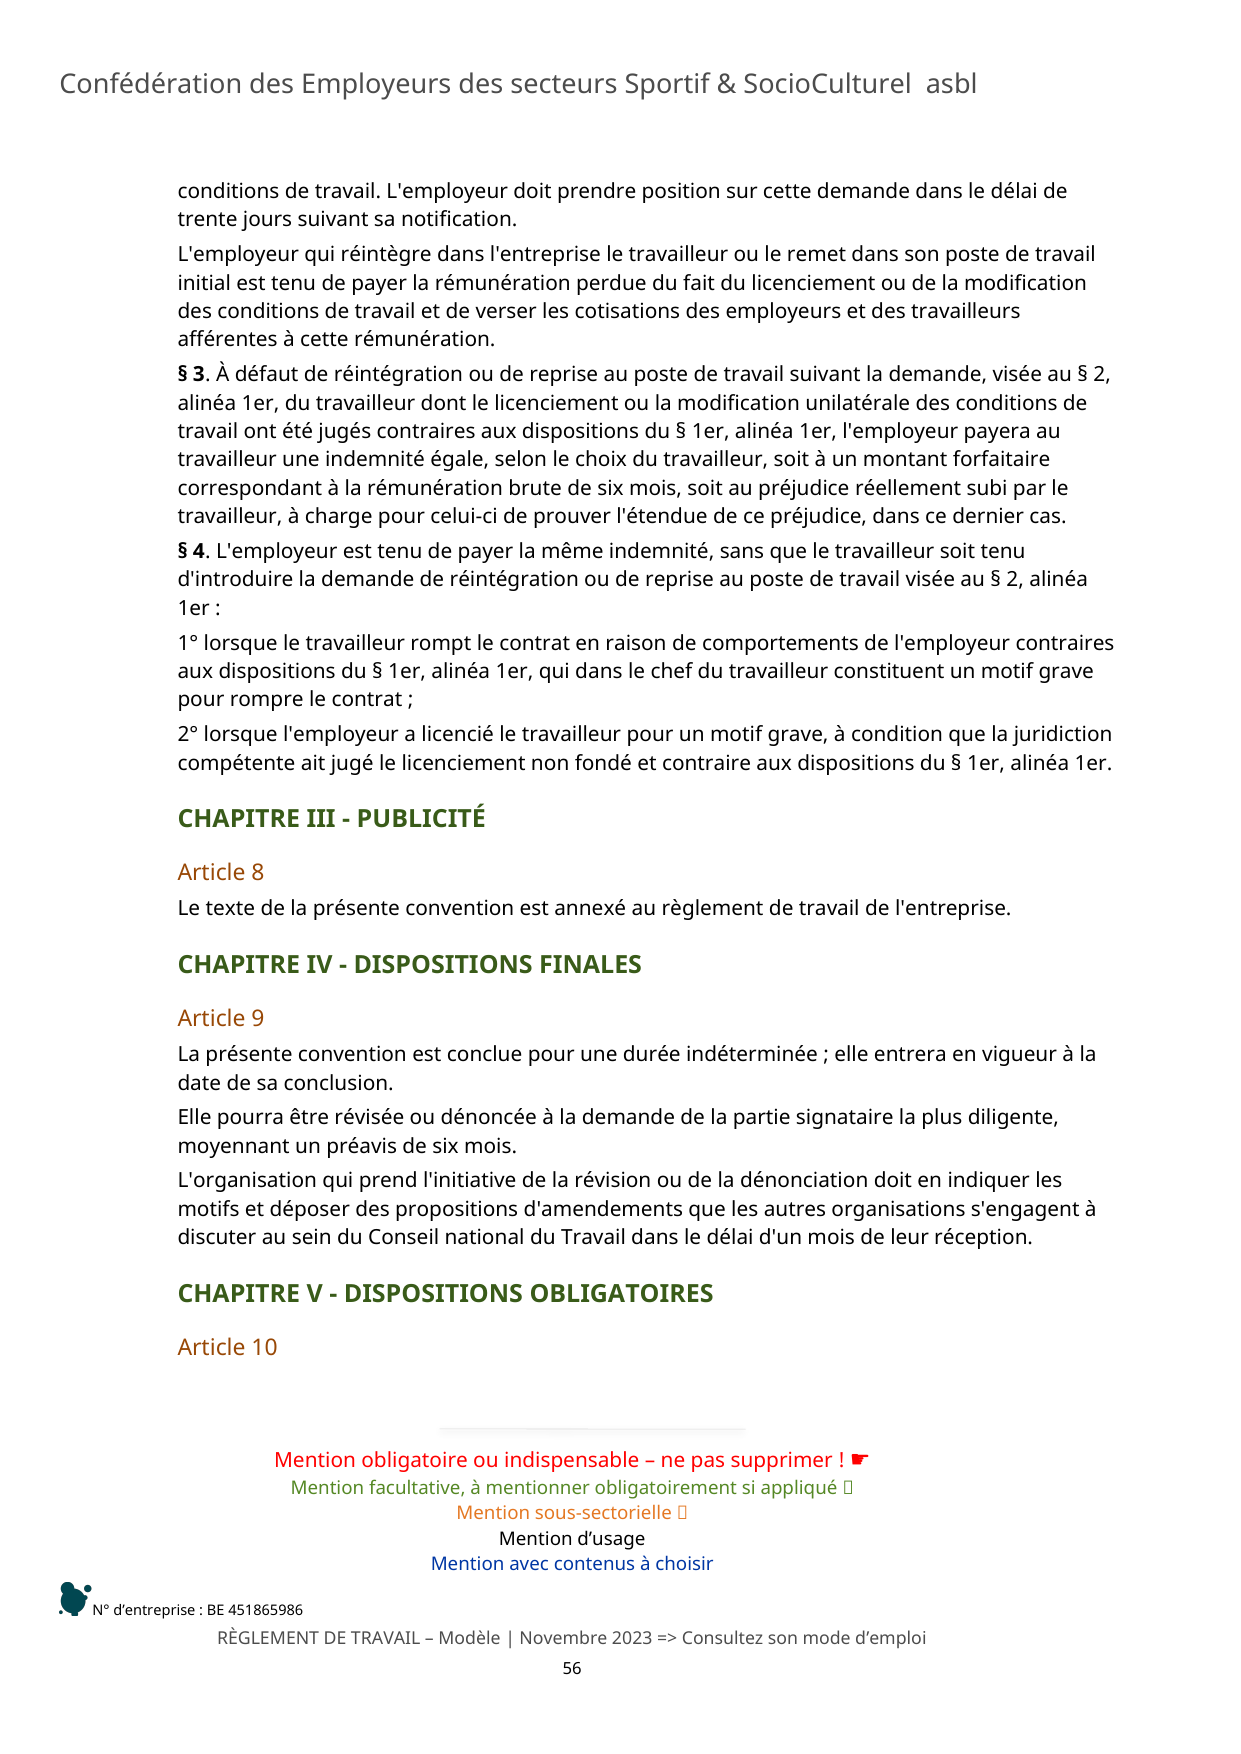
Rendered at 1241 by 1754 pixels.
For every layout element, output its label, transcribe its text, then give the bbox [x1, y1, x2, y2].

text Elle pourra être révisée ou dénoncée à la demande de la partie signataire la plus diligente, moyennant un préavis de six mois. [177, 1102, 1122, 1159]
text 1° lorsque le travailleur rompt le contrat en raison de comportements de l'employeur contraires aux dispositions du § 1er, alinéa 1er, qui dans le chef du travailleur constituent un motif grave pour rompre le contrat ; [177, 628, 1122, 713]
text L'employeur qui réintègre dans l'entreprise le travailleur ou le remet dans son poste de travail initial est tenu de payer la rémunération perdue du fait du licenciement ou de la modification des conditions de travail et de verser les cotisations des employeurs et des travailleurs afférentes à cette rémunération. [177, 239, 1122, 353]
text § 4. L'employeur est tenu de payer la même indemnité, sans que le travailleur soit tenu d'introduire la demande de réintégration ou de reprise au poste de travail visée au § 2, alinéa 1er : [177, 536, 1122, 621]
text § 3. À défaut de réintégration ou de reprise au poste de travail suivant la demande, visée au § 2, alinéa 1er, du travailleur dont le licenciement ou la modification unilatérale des conditions de travail ont été jugés contraires aux dispositions du § 1er, alinéa 1er, l'employeur payera au travailleur une indemnité égale, selon le choix du travailleur, soit à un montant forfaitaire correspondant à la rémunération brute de six mois, soit au préjudice réellement subi par le travailleur, à charge pour celui-ci de prouver l'étendue de ce préjudice, dans ce dernier cas. [177, 359, 1122, 530]
text CHAPITRE IV - DISPOSITIONS FINALES [177, 947, 1122, 981]
subtitle Article 8 [177, 856, 1122, 887]
text CHAPITRE V - DISPOSITIONS OBLIGATOIRES [177, 1276, 1122, 1310]
text La présente convention est conclue pour une durée indéterminée ; elle entrera en vigueur à la date de sa conclusion. [177, 1039, 1122, 1096]
text CHAPITRE III - PUBLICITÉ [177, 801, 1122, 835]
subtitle Article 10 [177, 1331, 1122, 1362]
text L'organisation qui prend l'initiative de la révision ou de la dénonciation doit en indiquer les motifs et déposer des propositions d'amendements que les autres organisations s'engagent à discuter au sein du Conseil national du Travail dans le délai d'un mois de leur réception. [177, 1166, 1122, 1251]
picture [59, 1582, 93, 1616]
text 2° lorsque l'employeur a licencié le travailleur pour un motif grave, à condition que la juridiction compétente ait jugé le licenciement non fondé et contraire aux dispositions du § 1er, alinéa 1er. [177, 719, 1122, 776]
subtitle Article 9 [177, 1002, 1122, 1033]
text Le texte de la présente convention est annexé au règlement de travail de l'entreprise. [177, 893, 1122, 922]
